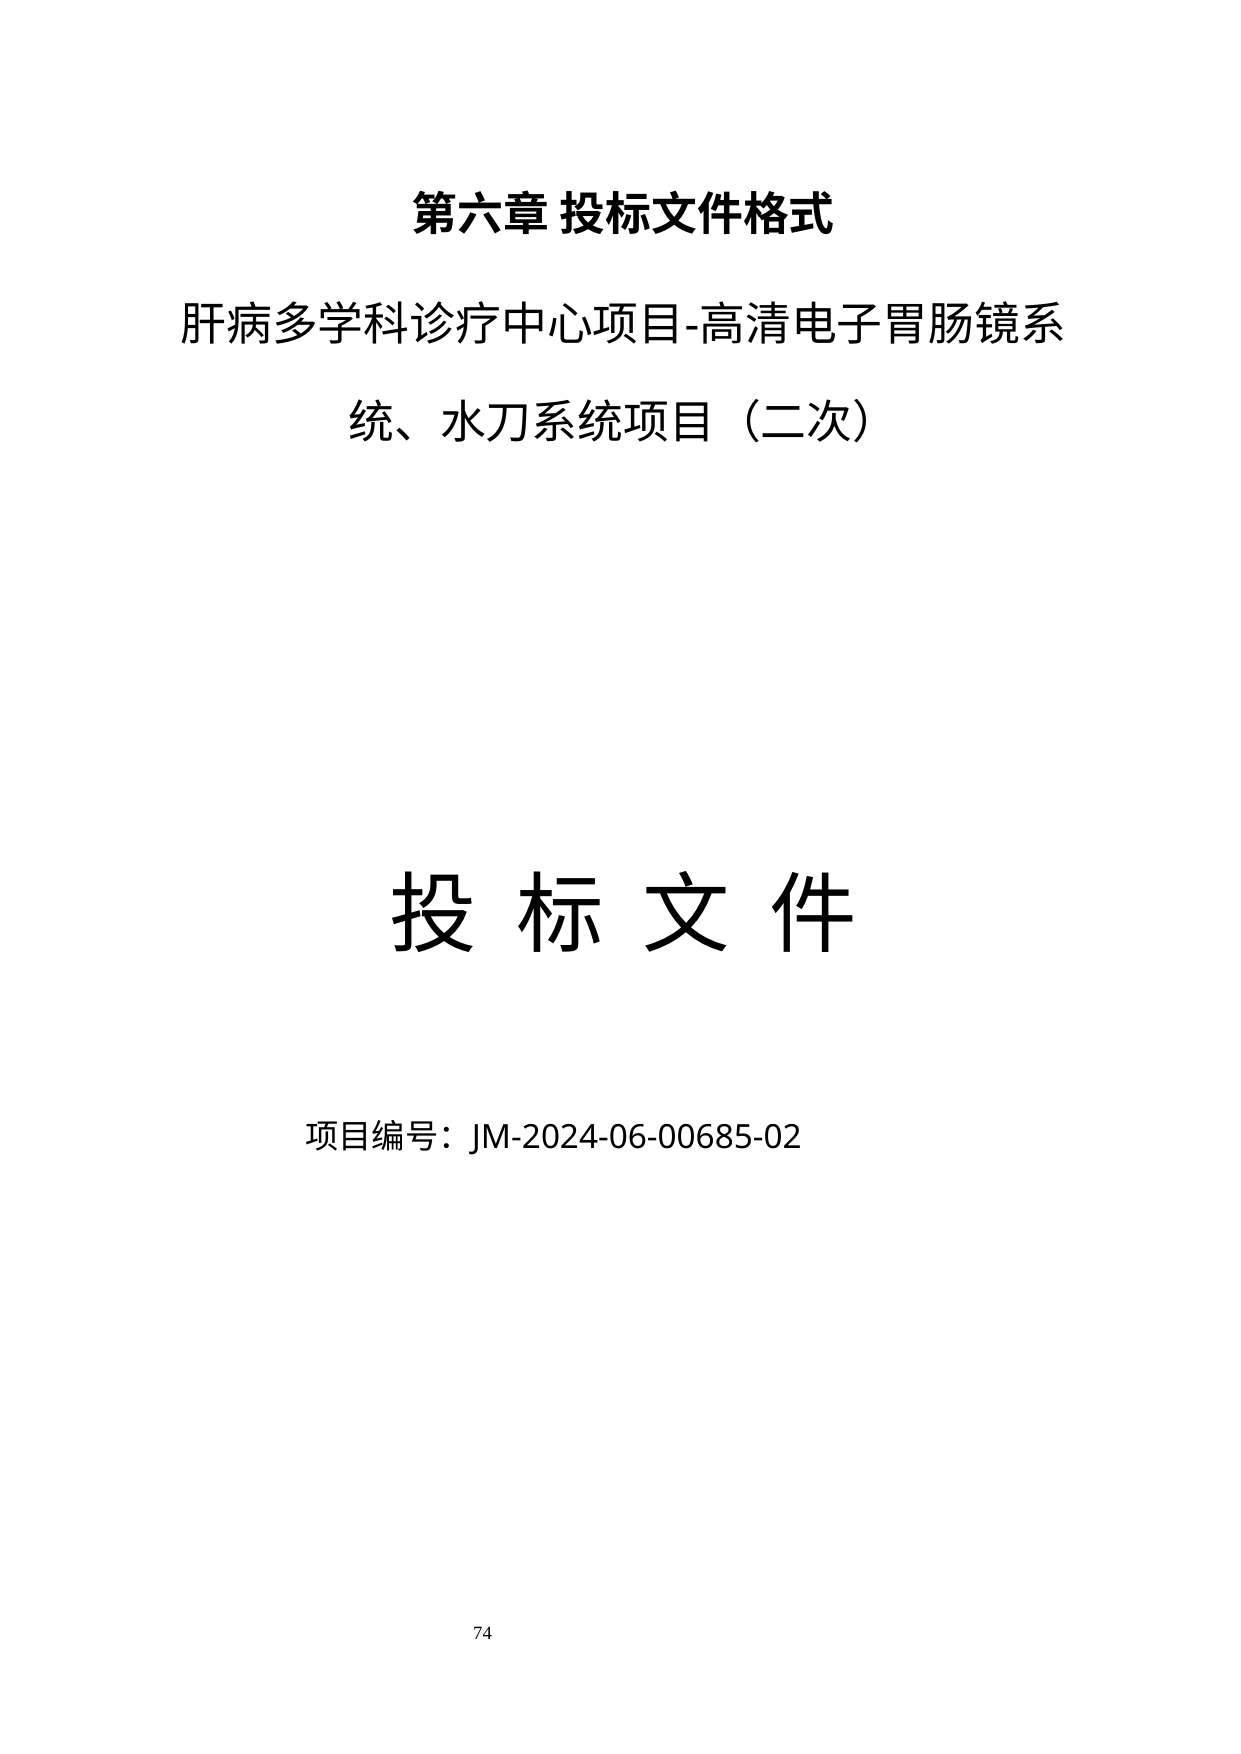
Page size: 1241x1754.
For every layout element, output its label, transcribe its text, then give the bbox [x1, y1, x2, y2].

text 投 标 文 件 [158, 842, 1088, 972]
text 肝病多学科诊疗中心项目-高清电子胃肠镜系统、水刀系统项目（二次） [158, 272, 1088, 467]
text 项目编号：JM-2024-06-00685-02 [158, 1102, 1088, 1167]
subtitle 第六章 投标文件格式 [158, 162, 1088, 259]
